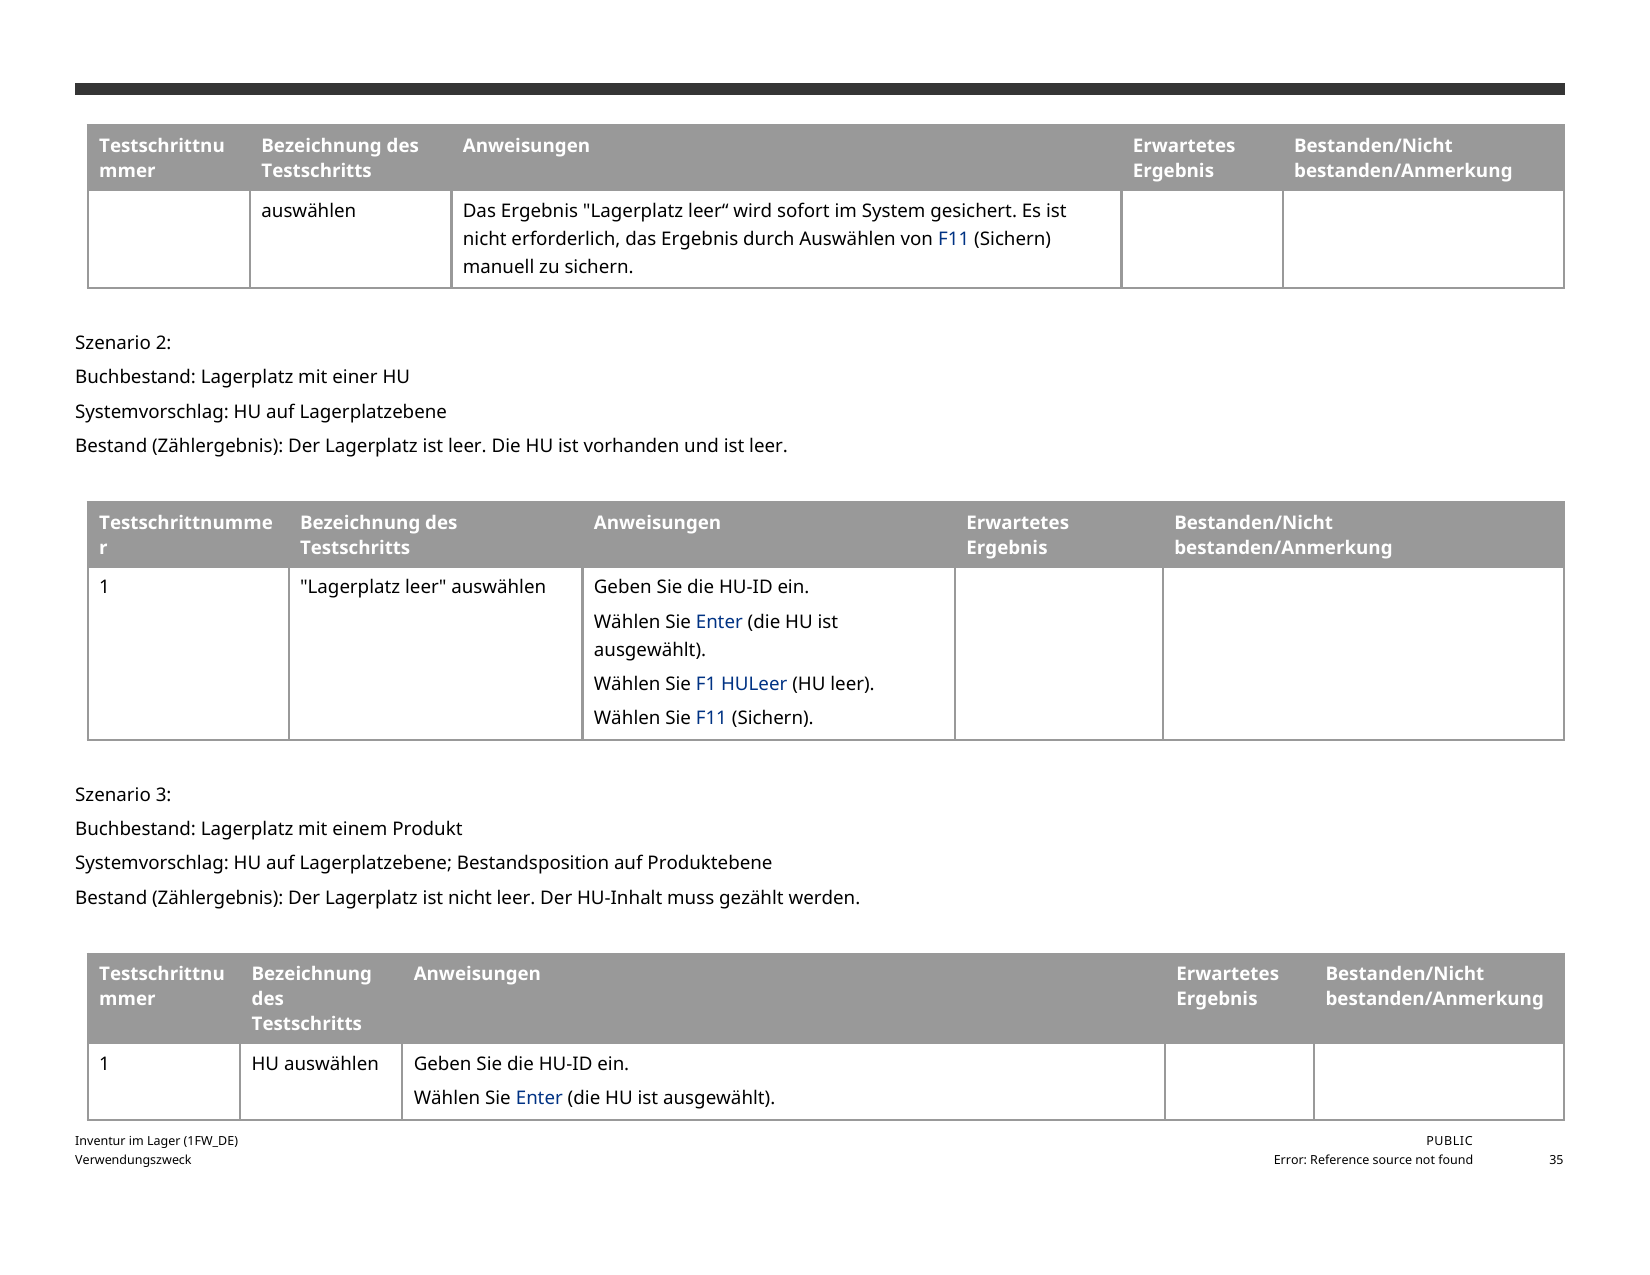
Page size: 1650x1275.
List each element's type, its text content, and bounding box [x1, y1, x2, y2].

table_header Testschrittnummer [89, 955, 239, 1042]
table_header Bestanden/Nicht bestanden/Anmerkung [1284, 126, 1563, 189]
table_header Erwartetes Ergebnis [1166, 955, 1313, 1042]
table_cell HU auswählen [241, 1044, 401, 1118]
table_cell Geben Sie die HU-ID ein. Wählen Sie Enter (die HU ist ausgewählt). [403, 1044, 1164, 1118]
table_cell "Lagerplatz leer" auswählen [290, 568, 581, 738]
table_cell [956, 568, 1162, 738]
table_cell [453, 191, 1120, 287]
text Systemvorschlag: HU auf Lagerplatzebene [75, 398, 1565, 424]
table_header Bezeichnung des Testschritts [290, 503, 581, 566]
table_cell 1 [89, 1044, 239, 1118]
table_cell 1 [89, 568, 288, 738]
table_cell "Lagerplatz leer" auswählen [251, 191, 450, 287]
text Systemvorschlag: HU auf Lagerplatzebene; Bestandsposition auf Produktebene [75, 850, 1565, 875]
table_header Anweisungen [453, 126, 1120, 189]
table_header Bezeichnung des Testschritts [241, 955, 401, 1042]
table_cell [1166, 1044, 1313, 1118]
table_header Erwartetes Ergebnis [956, 503, 1162, 566]
table_header Anweisungen [584, 503, 954, 566]
table_header Bezeichnung des Testschritts [251, 126, 450, 189]
text Bestand (Zählergebnis): Der Lagerplatz ist leer. Die HU ist vorhanden und ist leer. [75, 432, 1565, 458]
table_header Bestanden/Nicht bestanden/Anmerkung [1315, 955, 1563, 1042]
table_header Anweisungen [403, 955, 1164, 1042]
text Bestand (Zählergebnis): Der Lagerplatz ist nicht leer. Der HU-Inhalt muss gezählt werden. [75, 884, 1565, 909]
text Buchbestand: Lagerplatz mit einem Produkt [75, 815, 1565, 841]
table_cell [1284, 191, 1563, 287]
table_cell [1315, 1044, 1563, 1118]
table_cell Geben Sie die HU-ID ein. Wählen Sie Enter (die HU ist ausgewählt). Wählen Sie F1 HULeer (HU leer). Wählen Sie F11 (Sichern). [584, 568, 954, 738]
text Szenario 3: [75, 781, 1565, 807]
table_cell [1164, 568, 1563, 738]
table_header Erwartetes Ergebnis [1123, 126, 1282, 189]
table_header Testschrittnummer [89, 126, 249, 189]
text Szenario 2: [75, 329, 1565, 355]
table_cell [1123, 191, 1282, 287]
table_header Bestanden/Nicht bestanden/Anmerkung [1164, 503, 1563, 566]
table_header Testschrittnummer [89, 503, 288, 566]
table_cell 1 [89, 191, 249, 287]
text Buchbestand: Lagerplatz mit einer HU [75, 364, 1565, 389]
